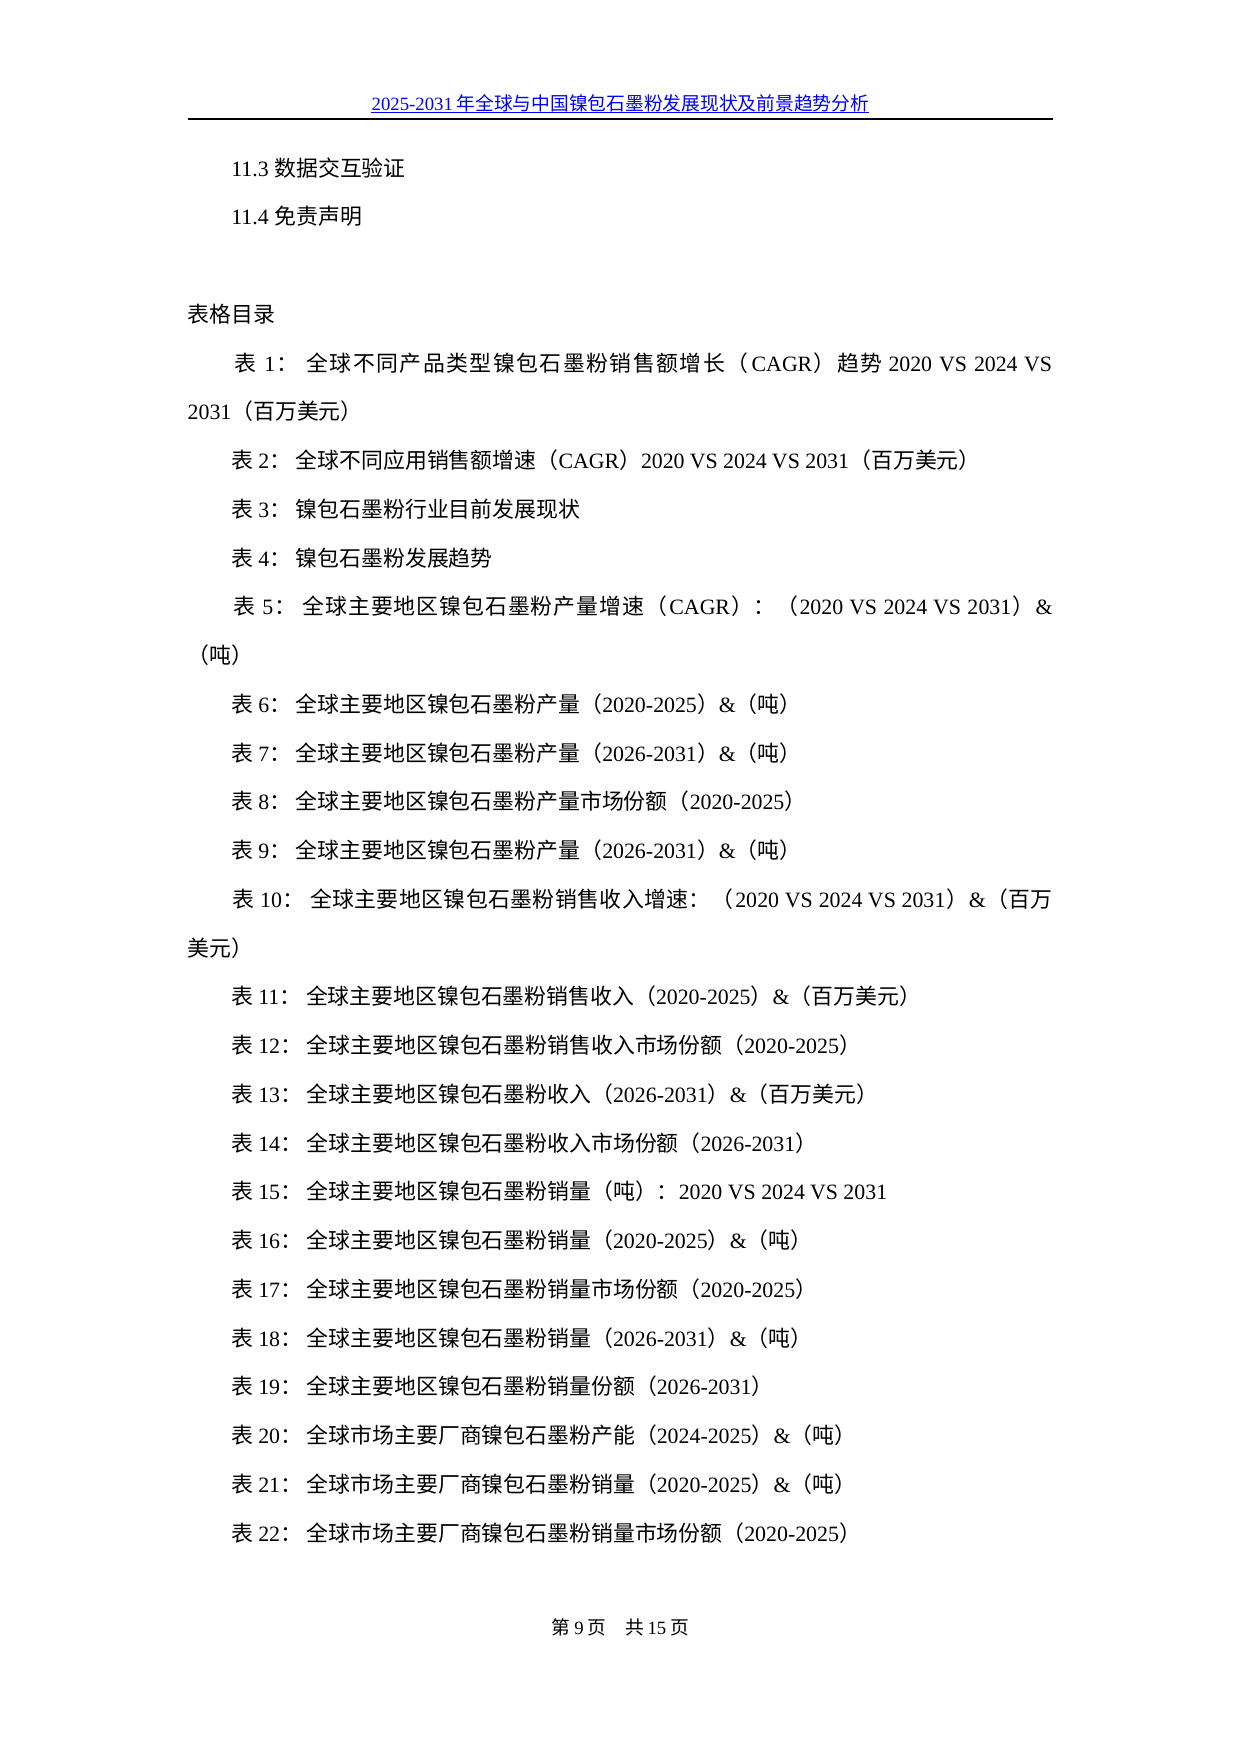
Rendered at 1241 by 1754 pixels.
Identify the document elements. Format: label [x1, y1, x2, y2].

text [187, 150, 1053, 1548]
